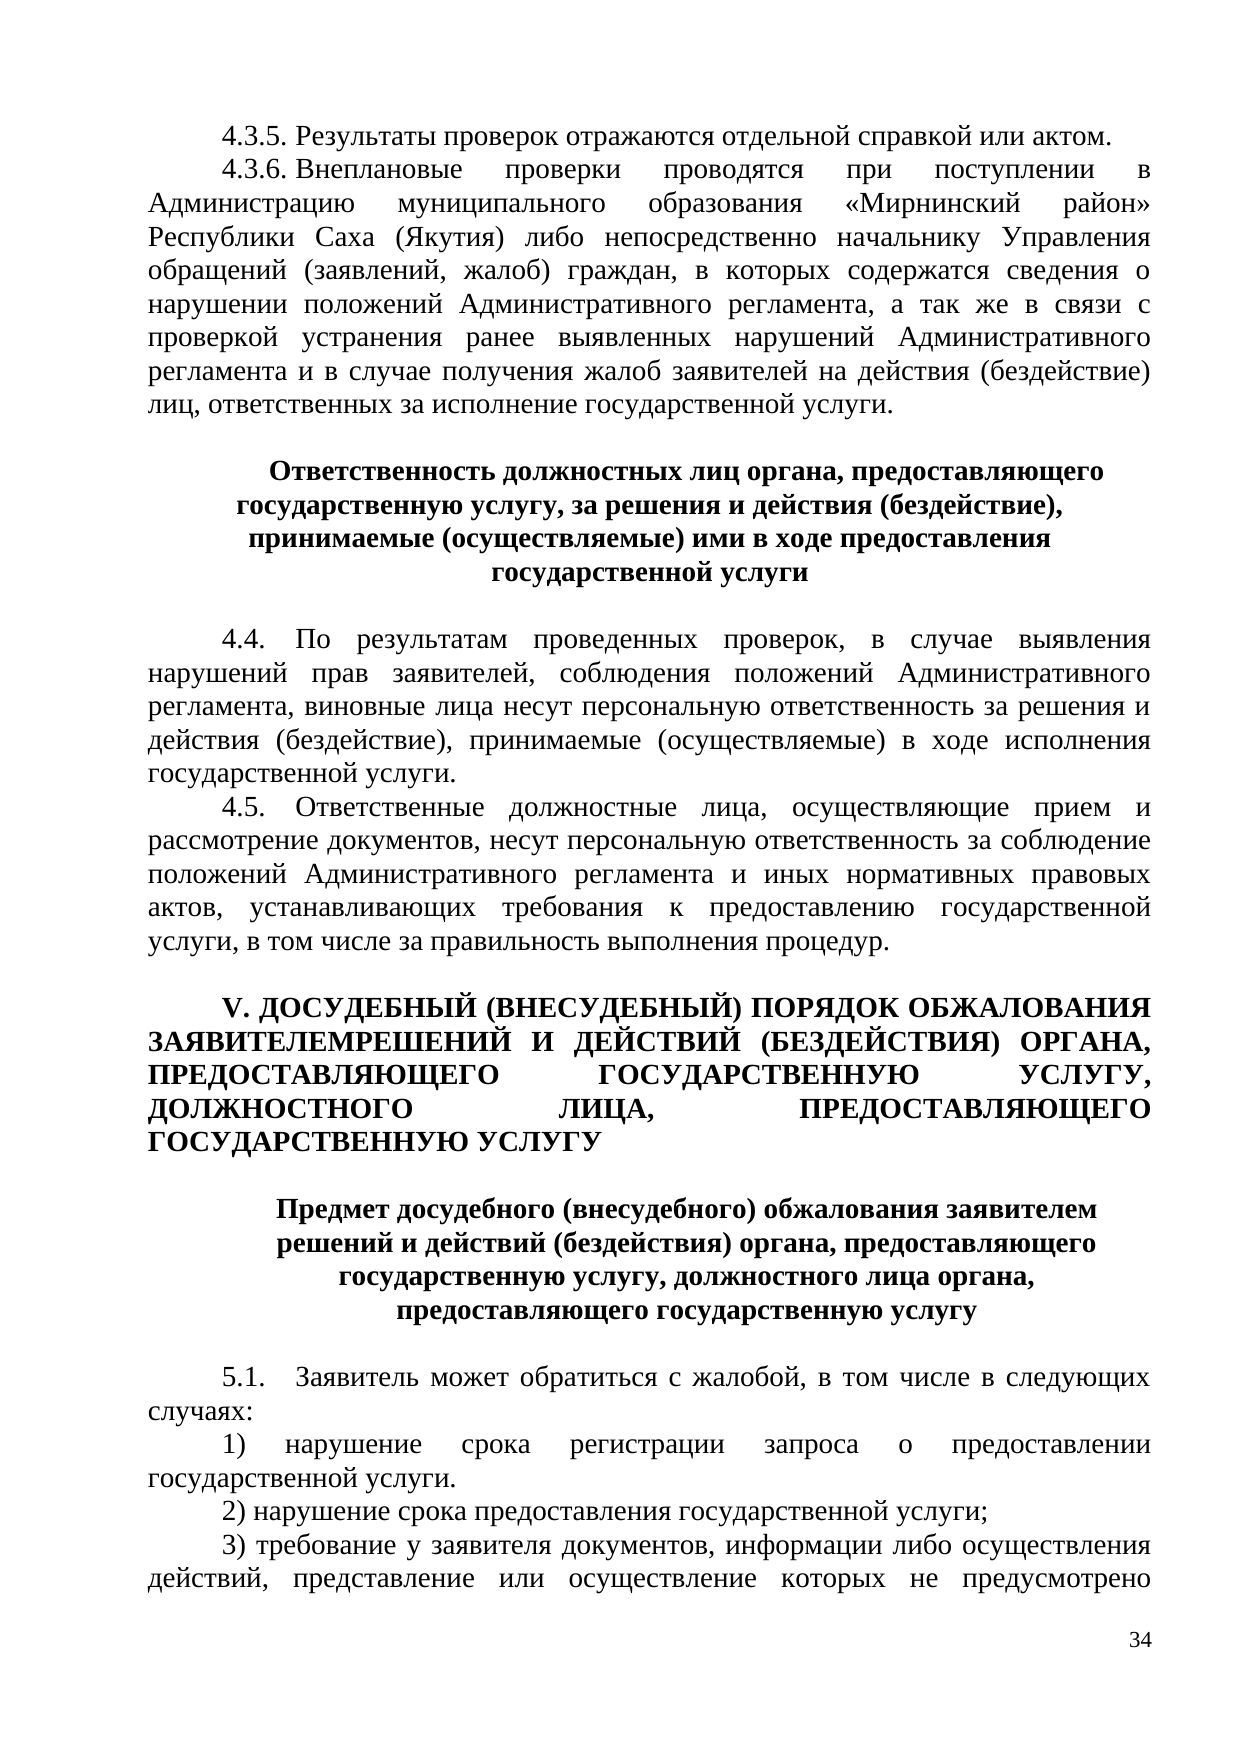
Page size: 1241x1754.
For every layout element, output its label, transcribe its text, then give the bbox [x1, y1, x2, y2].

list Заявитель может обратиться с жалобой, в том числе в следующих случаях: [148, 1359, 1152, 1426]
list Результаты проверок отражаются отдельной справкой или актом. [148, 118, 1152, 152]
text Ответственность должностных лиц органа, предоставляющего государственную услугу, за решения и действия (бездействие), принимаемые (осуществляемые) ими в ходе предоставления государственной услуги [148, 453, 1152, 588]
text 1) нарушение срока регистрации запроса о предоставлении государственной услуги. [148, 1426, 1152, 1493]
text предоставляющего государственную услугу [148, 1292, 1152, 1326]
text государственную услугу, должностного лица органа, [148, 1258, 1152, 1292]
list Ответственные должностные лица, осуществляющие прием и рассмотрение документов, несут персональную ответственность за соблюдение положений Административного регламента и иных нормативных правовых актов, устанавливающих требования к предоставлению государственной услуги, в том числе за правильность выполнения процедур. [148, 789, 1152, 957]
list Внеплановые проверки проводятся при поступлении в Администрацию муниципального образования «Мирнинский район» Республики Саха (Якутия) либо непосредственно начальнику Управления обращений (заявлений, жалоб) граждан, в которых содержатся сведения о нарушении положений Административного регламента, а так же в связи с проверкой устранения ранее выявленных нарушений Административного регламента и в случае получения жалоб заявителей на действия (бездействие) лиц, ответственных за исполнение государственной услуги. [148, 152, 1152, 420]
text V. ДОСУДЕБНЫЙ (ВНЕСУДЕБНЫЙ) ПОРЯДОК ОБЖАЛОВАНИЯ ЗАЯВИТЕЛЕМРЕШЕНИЙ И ДЕЙСТВИЙ (БЕЗДЕЙСТВИЯ) ОРГАНА, ПРЕДОСТАВЛЯЮЩЕГО ГОСУДАРСТВЕННУЮ УСЛУГУ, ДОЛЖНОСТНОГО ЛИЦА, ПРЕДОСТАВЛЯЮЩЕГО ГОСУДАРСТВЕННУЮ УСЛУГУ [148, 990, 1152, 1158]
text 2) нарушение срока предоставления государственной услуги; [148, 1493, 1152, 1527]
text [148, 1527, 1152, 1594]
list По результатам проведенных проверок, в случае выявления нарушений прав заявителей, соблюдения положений Административного регламента, виновные лица несут персональную ответственность за решения и действия (бездействие), принимаемые (осуществляемые) в ходе исполнения государственной услуги. [148, 621, 1152, 789]
text Предмет досудебного (внесудебного) обжалования заявителем [148, 1191, 1152, 1225]
text решений и действий (бездействия) органа, предоставляющего [148, 1225, 1152, 1258]
